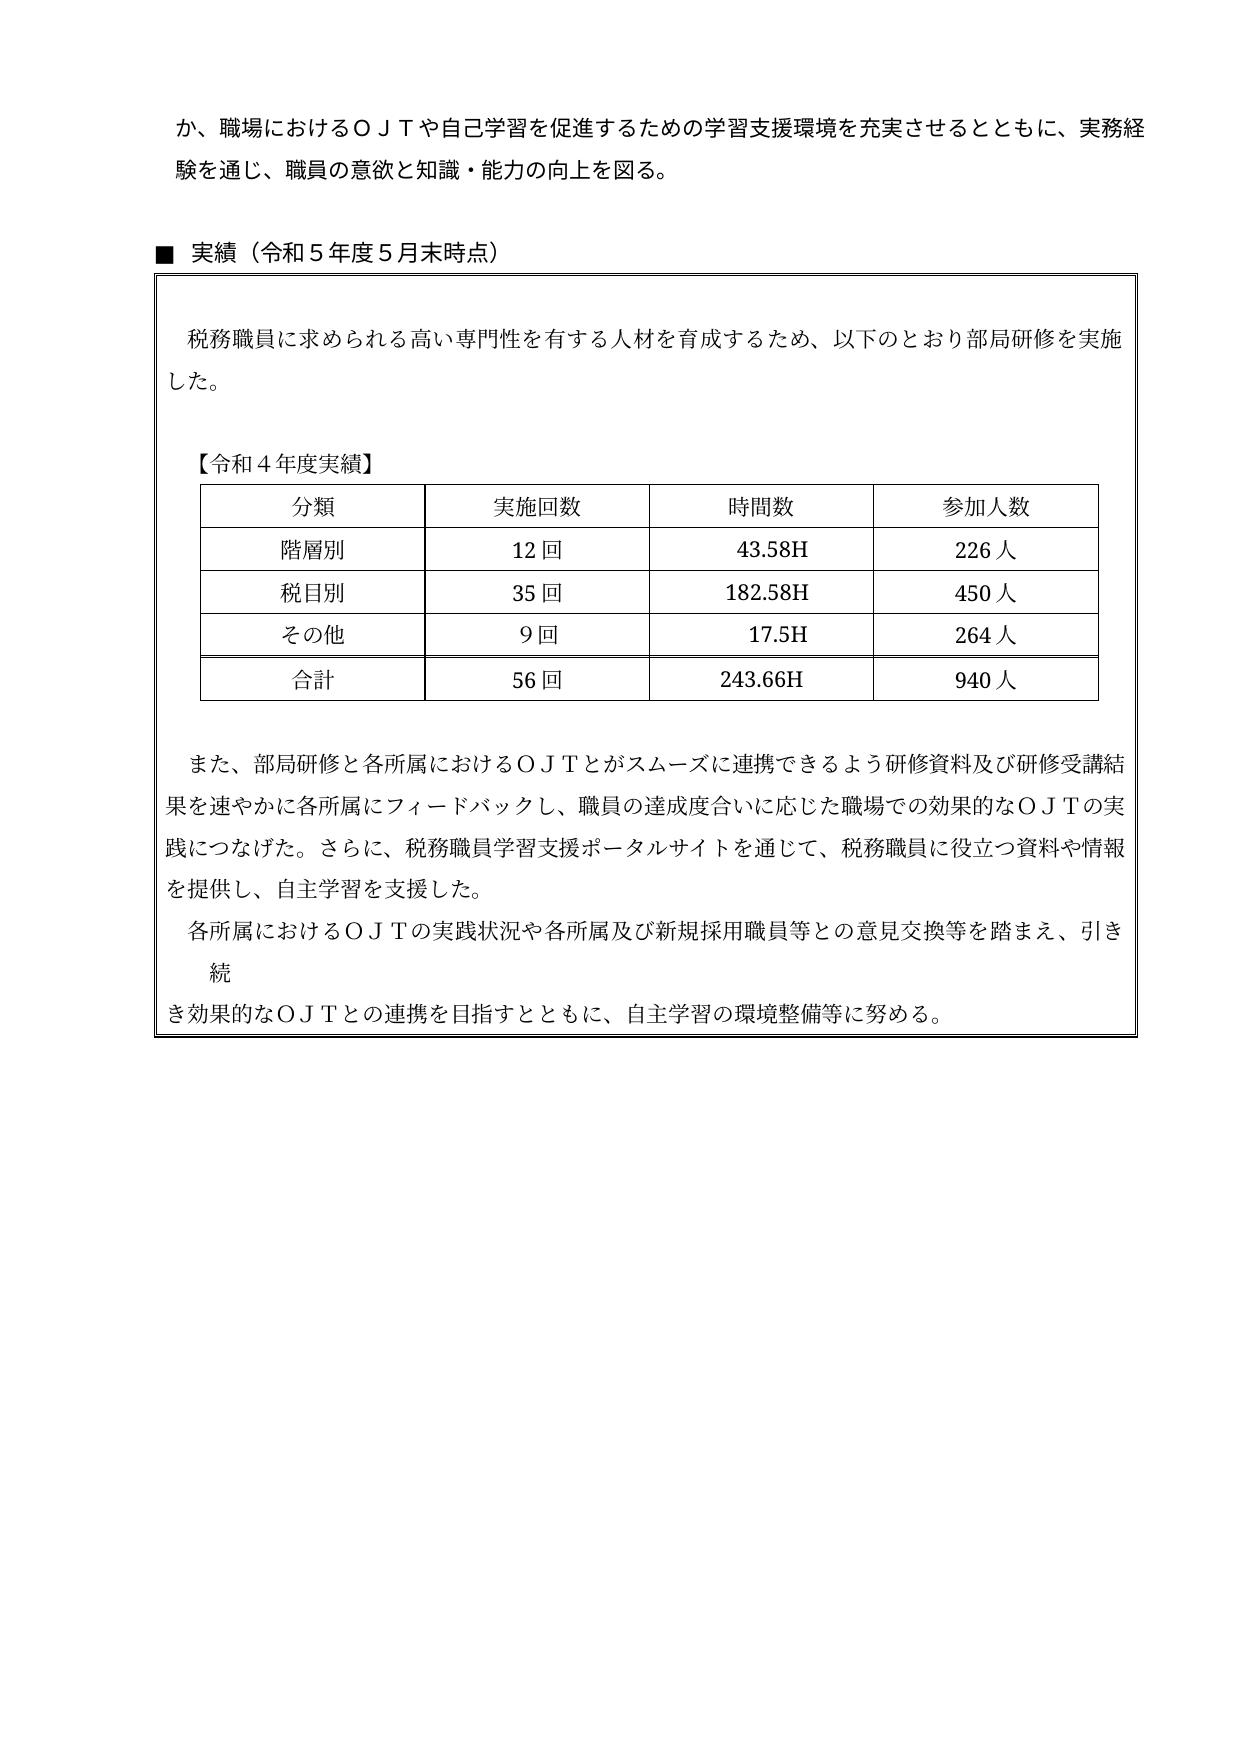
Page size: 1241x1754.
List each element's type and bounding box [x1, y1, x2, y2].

table_header [143, 106, 1158, 1079]
